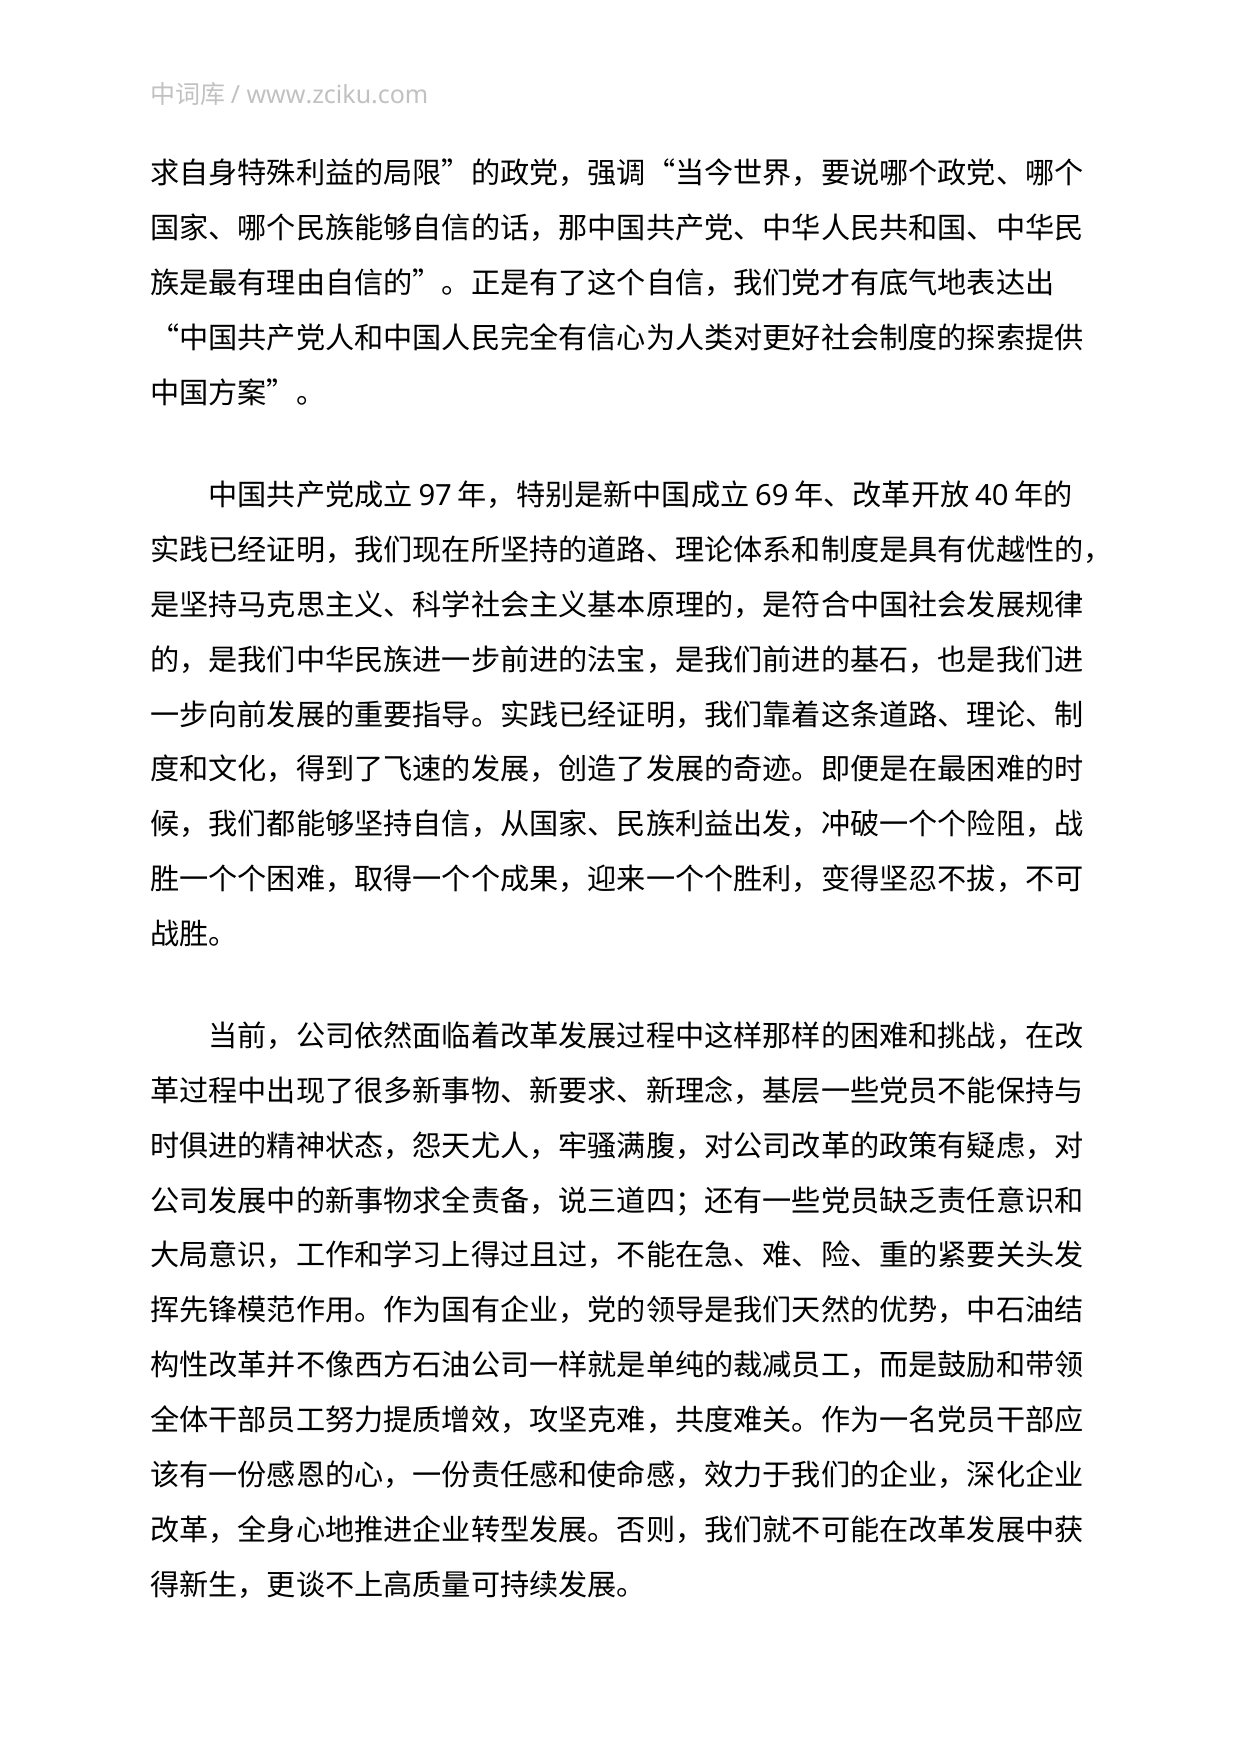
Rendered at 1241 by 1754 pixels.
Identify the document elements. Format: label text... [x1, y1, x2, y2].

text 当前，公司依然面临着改革发展过程中这样那样的困难和挑战，在改革过程中出现了很多新事物、新要求、新理念，基层一些党员不能保持与时俱进的精神状态，怨天尤人，牢骚满腹，对公司改革的政策有疑虑，对公司发展中的新事物求全责备，说三道四；还有一些党员缺乏责任意识和大局意识，工作和学习上得过且过，不能在急、难、险、重的紧要关头发挥先锋模范作用。作为国有企业，党的领导是我们天然的优势，中石油结构性改革并不像西方石油公司一样就是单纯的裁减员工，而是鼓励和带领全体干部员工努力提质增效，攻坚克难，共度难关。作为一名党员干部应该有一份感恩的心，一份责任感和使命感，效力于我们的企业，深化企业改革，全身心地推进企业转型发展。否则，我们就不可能在改革发展中获得新生，更谈不上高质量可持续发展。 [150, 1012, 1090, 1604]
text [150, 150, 1090, 412]
text 中国共产党成立97年，特别是新中国成立69年、改革开放40年的实践已经证明，我们现在所坚持的道路、理论体系和制度是具有优越性的，是坚持马克思主义、科学社会主义基本原理的，是符合中国社会发展规律的，是我们中华民族进一步前进的法宝，是我们前进的基石，也是我们进一步向前发展的重要指导。实践已经证明，我们靠着这条道路、理论、制度和文化，得到了飞速的发展，创造了发展的奇迹。即便是在最困难的时候，我们都能够坚持自信，从国家、民族利益出发，冲破一个个险阻，战胜一个个困难，取得一个个成果，迎来一个个胜利，变得坚忍不拔，不可战胜。 [150, 471, 1090, 953]
